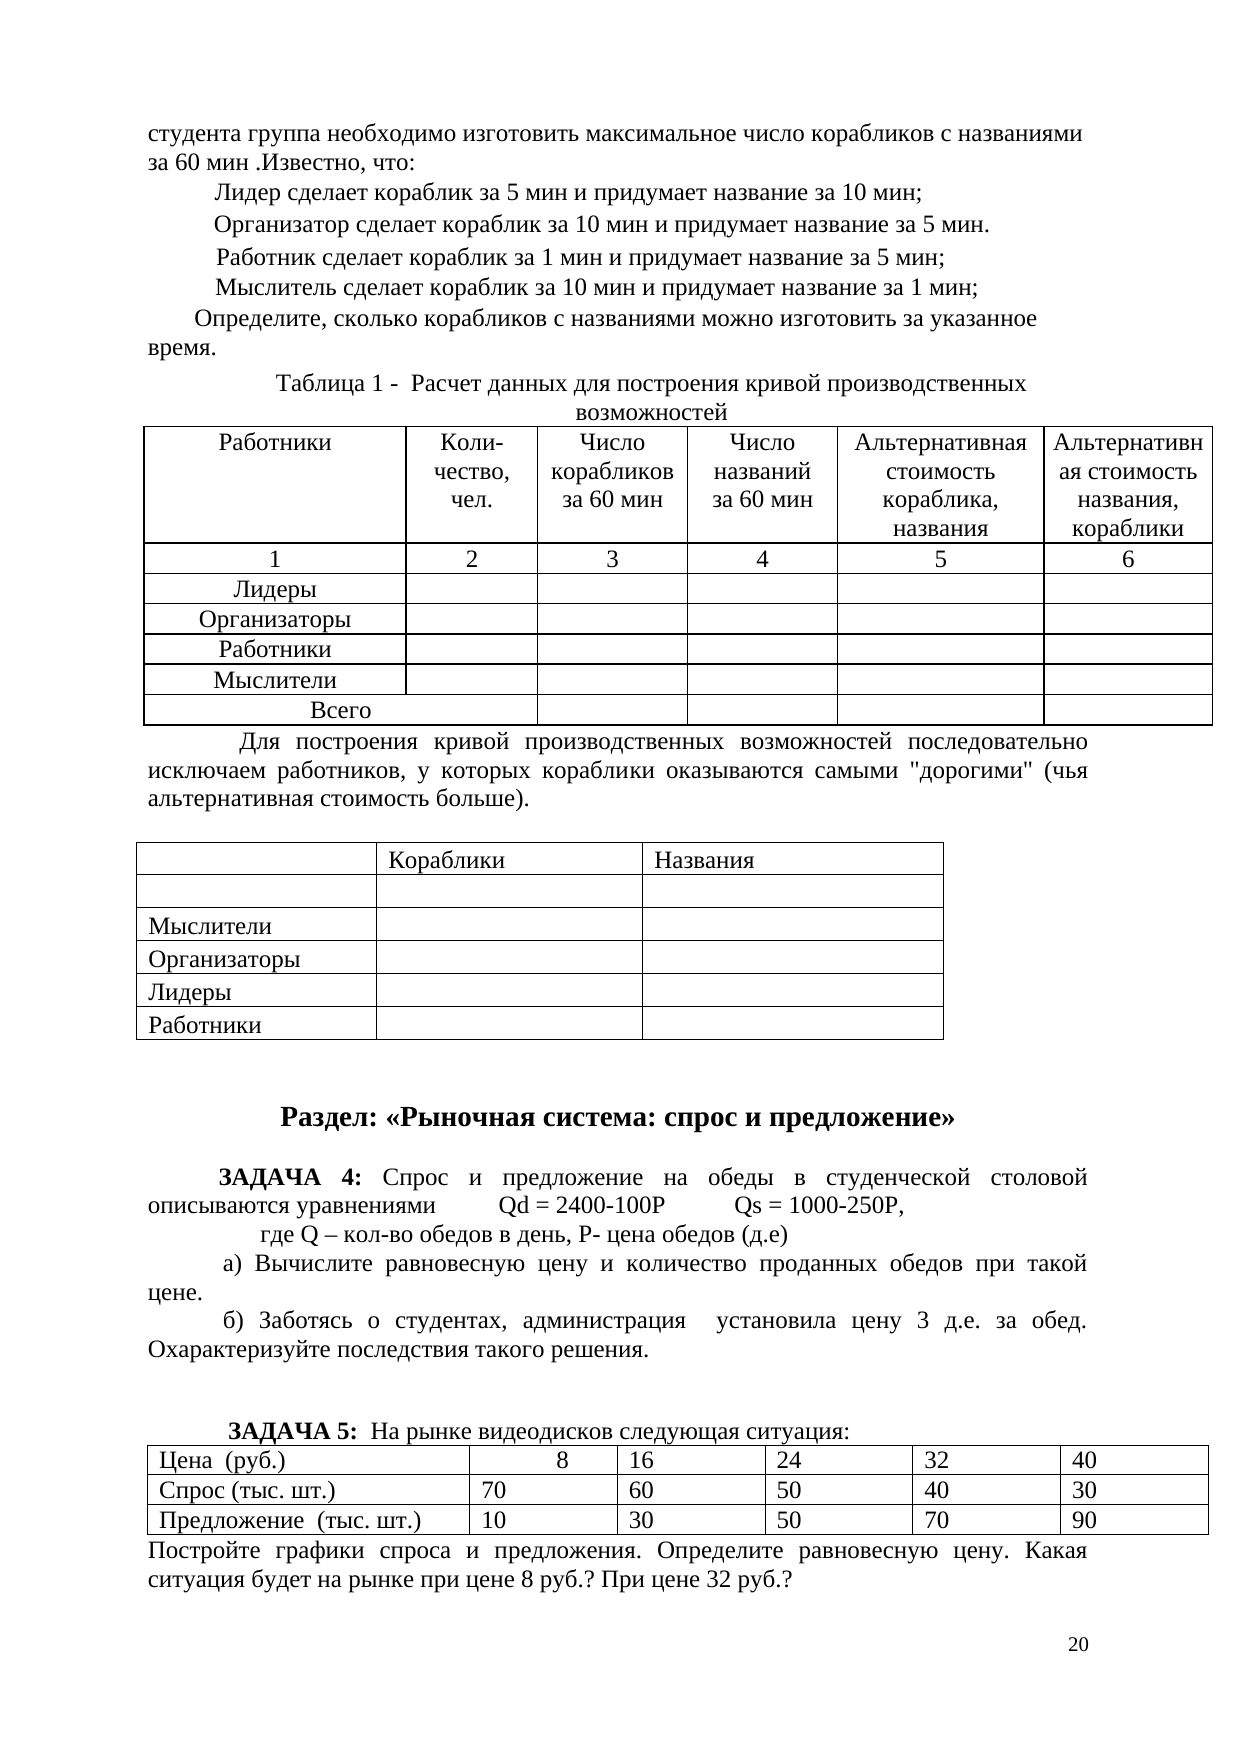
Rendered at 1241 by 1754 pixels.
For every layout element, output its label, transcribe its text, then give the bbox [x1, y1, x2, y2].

table_header Альтернативная стоимость названия, кораблики [1045, 427, 1212, 542]
table_cell 90 [1061, 1505, 1208, 1534]
table_cell 70 [913, 1505, 1060, 1534]
table_cell [1045, 635, 1212, 663]
table_cell [377, 941, 642, 973]
table_cell 6 [1045, 544, 1212, 572]
table_cell [538, 574, 687, 603]
table_header Число названий за 60 мин [688, 427, 837, 542]
table_header Число корабликов за 60 мин [538, 427, 687, 542]
table_cell [688, 665, 837, 694]
text где Q – кол-во обедов в день, Р- цена обедов (д.е) [148, 1219, 1088, 1248]
table_header [137, 843, 376, 874]
table_cell [643, 941, 943, 973]
table_cell [838, 604, 1043, 633]
table_cell Мыслители [137, 908, 376, 940]
table_header 40 [1061, 1446, 1208, 1474]
text Лидер сделает кораблик за 5 мин и придумает название за 10 мин; [214, 177, 1088, 206]
table_cell [137, 875, 376, 907]
table_cell 30 [618, 1505, 765, 1534]
table_cell 50 [766, 1505, 912, 1534]
table_cell [377, 1007, 642, 1038]
table_cell [377, 875, 642, 907]
table_header 16 [618, 1446, 765, 1474]
table_cell [838, 665, 1043, 694]
table_cell [377, 974, 642, 1006]
table_cell [838, 635, 1043, 663]
table_cell [538, 604, 687, 633]
table_cell Работники [137, 1007, 376, 1038]
text б) Заботясь о студентах, администрация установила цену 3 д.е. за обед. Охарактеризуйте последствия такого решения. [148, 1306, 1088, 1363]
text Для построения кривой производственных возможностей последовательно исключаем работников, у которых кораблики оказываются самыми "дорогими" (чья альтернативная стоимость больше). [148, 726, 1088, 812]
table_cell [643, 875, 943, 907]
table_cell 10 [470, 1505, 617, 1534]
table_cell Всего [145, 695, 537, 724]
subtitle ЗАДАЧА 5: На рынке видеодисков следующая ситуация: [148, 1416, 1088, 1444]
table_cell 60 [618, 1475, 765, 1504]
table_cell Лидеры [137, 974, 376, 1006]
table_cell [538, 665, 687, 694]
text Работник сделает кораблик за 1 мин и придумает название за 5 мин; [216, 242, 1088, 271]
table_cell 4 [688, 544, 837, 572]
table_cell 30 [1061, 1475, 1208, 1504]
text Постройте графики спроса и предложения. Определите равновесную цену. Какая ситуация будет на рынке при цене 8 руб.? При цене 32 руб.? [148, 1535, 1088, 1592]
table_cell [643, 908, 943, 940]
table_header 32 [913, 1446, 1060, 1474]
table_cell [643, 974, 943, 1006]
table_header 24 [766, 1446, 912, 1474]
table_cell Работники [145, 635, 405, 663]
table_header Названия [643, 843, 943, 874]
table_header Коли- чество, чел. [407, 427, 537, 542]
table_cell Спрос (тыс. шт.) [148, 1475, 469, 1504]
table_cell [538, 635, 687, 663]
table_cell [688, 695, 837, 724]
table_cell 2 [407, 544, 537, 572]
table_cell Мыслители [145, 665, 405, 694]
table_cell 3 [538, 544, 687, 572]
table_cell [688, 574, 837, 603]
table_cell Предложение (тыс. шт.) [148, 1505, 469, 1534]
text а) Вычислите равновесную цену и количество проданных обедов при такой цене. [148, 1248, 1088, 1306]
table_cell 40 [913, 1475, 1060, 1504]
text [148, 118, 1088, 176]
table_cell [407, 635, 537, 663]
table_cell [538, 695, 687, 724]
table_cell [688, 604, 837, 633]
text Таблица 1 - Расчет данных для построения кривой производственных возможностей [214, 368, 1088, 426]
table_cell [407, 574, 537, 603]
table_cell [643, 1007, 943, 1038]
text Определите, сколько корабликов с названиями можно изготовить за указанное время. [148, 303, 1088, 361]
table_cell [377, 908, 642, 940]
table_header Цена (руб.) [148, 1446, 469, 1474]
table_header Альтернативная стоимость кораблика, названия [838, 427, 1043, 542]
text Раздел: «Рыночная система: спрос и предложение» [148, 1099, 1088, 1133]
table_cell 5 [838, 544, 1043, 572]
table_cell 70 [470, 1475, 617, 1504]
table_cell [1045, 604, 1212, 633]
table_cell [1045, 695, 1212, 724]
table_cell Организаторы [137, 941, 376, 973]
table_cell [1045, 574, 1212, 603]
text ЗАДАЧА 4: Спрос и предложение на обеды в студенческой столовой описываются уравнениями Qd = 2400-100Р Qs = 1000-250Р, [148, 1162, 1088, 1219]
table_cell [407, 665, 537, 694]
table_cell 1 [145, 544, 405, 572]
table_cell [838, 574, 1043, 603]
table_cell [688, 635, 837, 663]
table_cell 50 [766, 1475, 912, 1504]
table_header Работники [145, 427, 405, 542]
table_cell [1045, 665, 1212, 694]
table_header 8 [470, 1446, 617, 1474]
text Мыслитель сделает кораблик за 10 мин и придумает название за 1 мин; [215, 272, 1088, 301]
table_cell [407, 604, 537, 633]
table_cell Организаторы [145, 604, 405, 633]
table_header Кораблики [377, 843, 642, 874]
text Организатор сделает кораблик за 10 мин и придумает название за 5 мин. [214, 209, 1088, 238]
table_cell Лидеры [145, 574, 405, 603]
table_cell [838, 695, 1043, 724]
